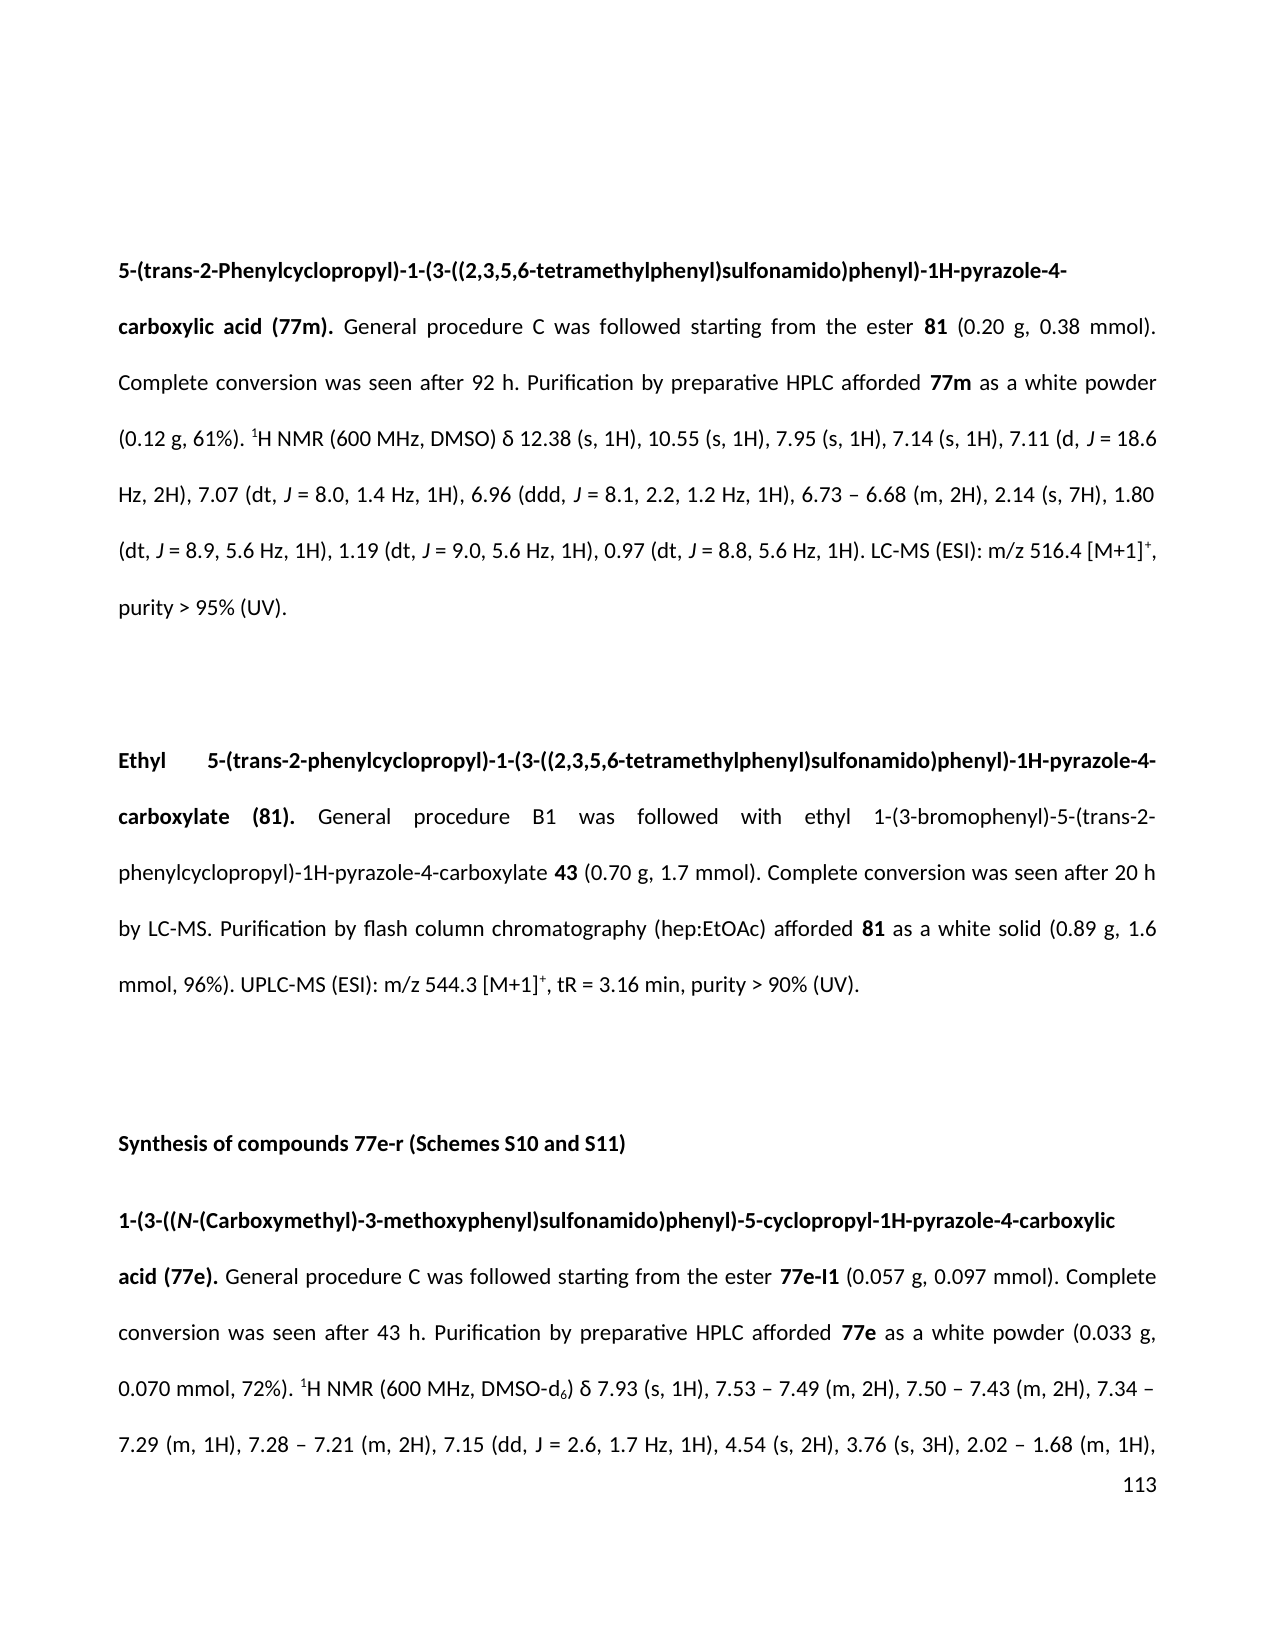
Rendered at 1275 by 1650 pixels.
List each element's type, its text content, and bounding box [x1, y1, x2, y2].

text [118, 1206, 1157, 1458]
text Ethyl 5-(trans-2-phenylcyclopropyl)-1-(3-((2,3,5,6-tetramethylphenyl)sulfonamido)phenyl)-1H-pyrazole-4-carboxylate (81). General procedure B1 was followed with ethyl 1-(3-bromophenyl)-5-(trans-2-phenylcyclopropyl)-1H-pyrazole-4-carboxylate 43 (0.70 g, 1.7 mmol). Complete conversion was seen after 20 h by LC-MS. Purification by flash column chromatography (hep:EtOAc) afforded 81 as a white solid (0.89 g, 1.6 mmol, 96%). UPLC-MS (ESI): m/z 544.3 [M+1]+, tR = 3.16 min, purity > 90% (UV). [118, 746, 1157, 999]
text 5-(trans-2-Phenylcyclopropyl)-1-(3-((2,3,5,6-tetramethylphenyl)sulfonamido)phenyl)-1H-pyrazole-4-carboxylic acid (77m). General procedure C was followed starting from the ester 81 (0.20 g, 0.38 mmol). Complete conversion was seen after 92 h. Purification by preparative HPLC afforded 77m as a white powder (0.12 g, 61%). 1H NMR (600 MHz, DMSO) δ 12.38 (s, 1H), 10.55 (s, 1H), 7.95 (s, 1H), 7.14 (s, 1H), 7.11 (d, J = 18.6 Hz, 2H), 7.07 (dt, J = 8.0, 1.4 Hz, 1H), 6.96 (ddd, J = 8.1, 2.2, 1.2 Hz, 1H), 6.73 – 6.68 (m, 2H), 2.14 (s, 7H), 1.80 (dt, J = 8.9, 5.6 Hz, 1H), 1.19 (dt, J = 9.0, 5.6 Hz, 1H), 0.97 (dt, J = 8.8, 5.6 Hz, 1H). LC-MS (ESI): m/z 516.4 [M+1]+, purity > 95% (UV). [118, 256, 1157, 621]
text Synthesis of compounds 77e-r (Schemes S10 and S11) [118, 1129, 1157, 1157]
